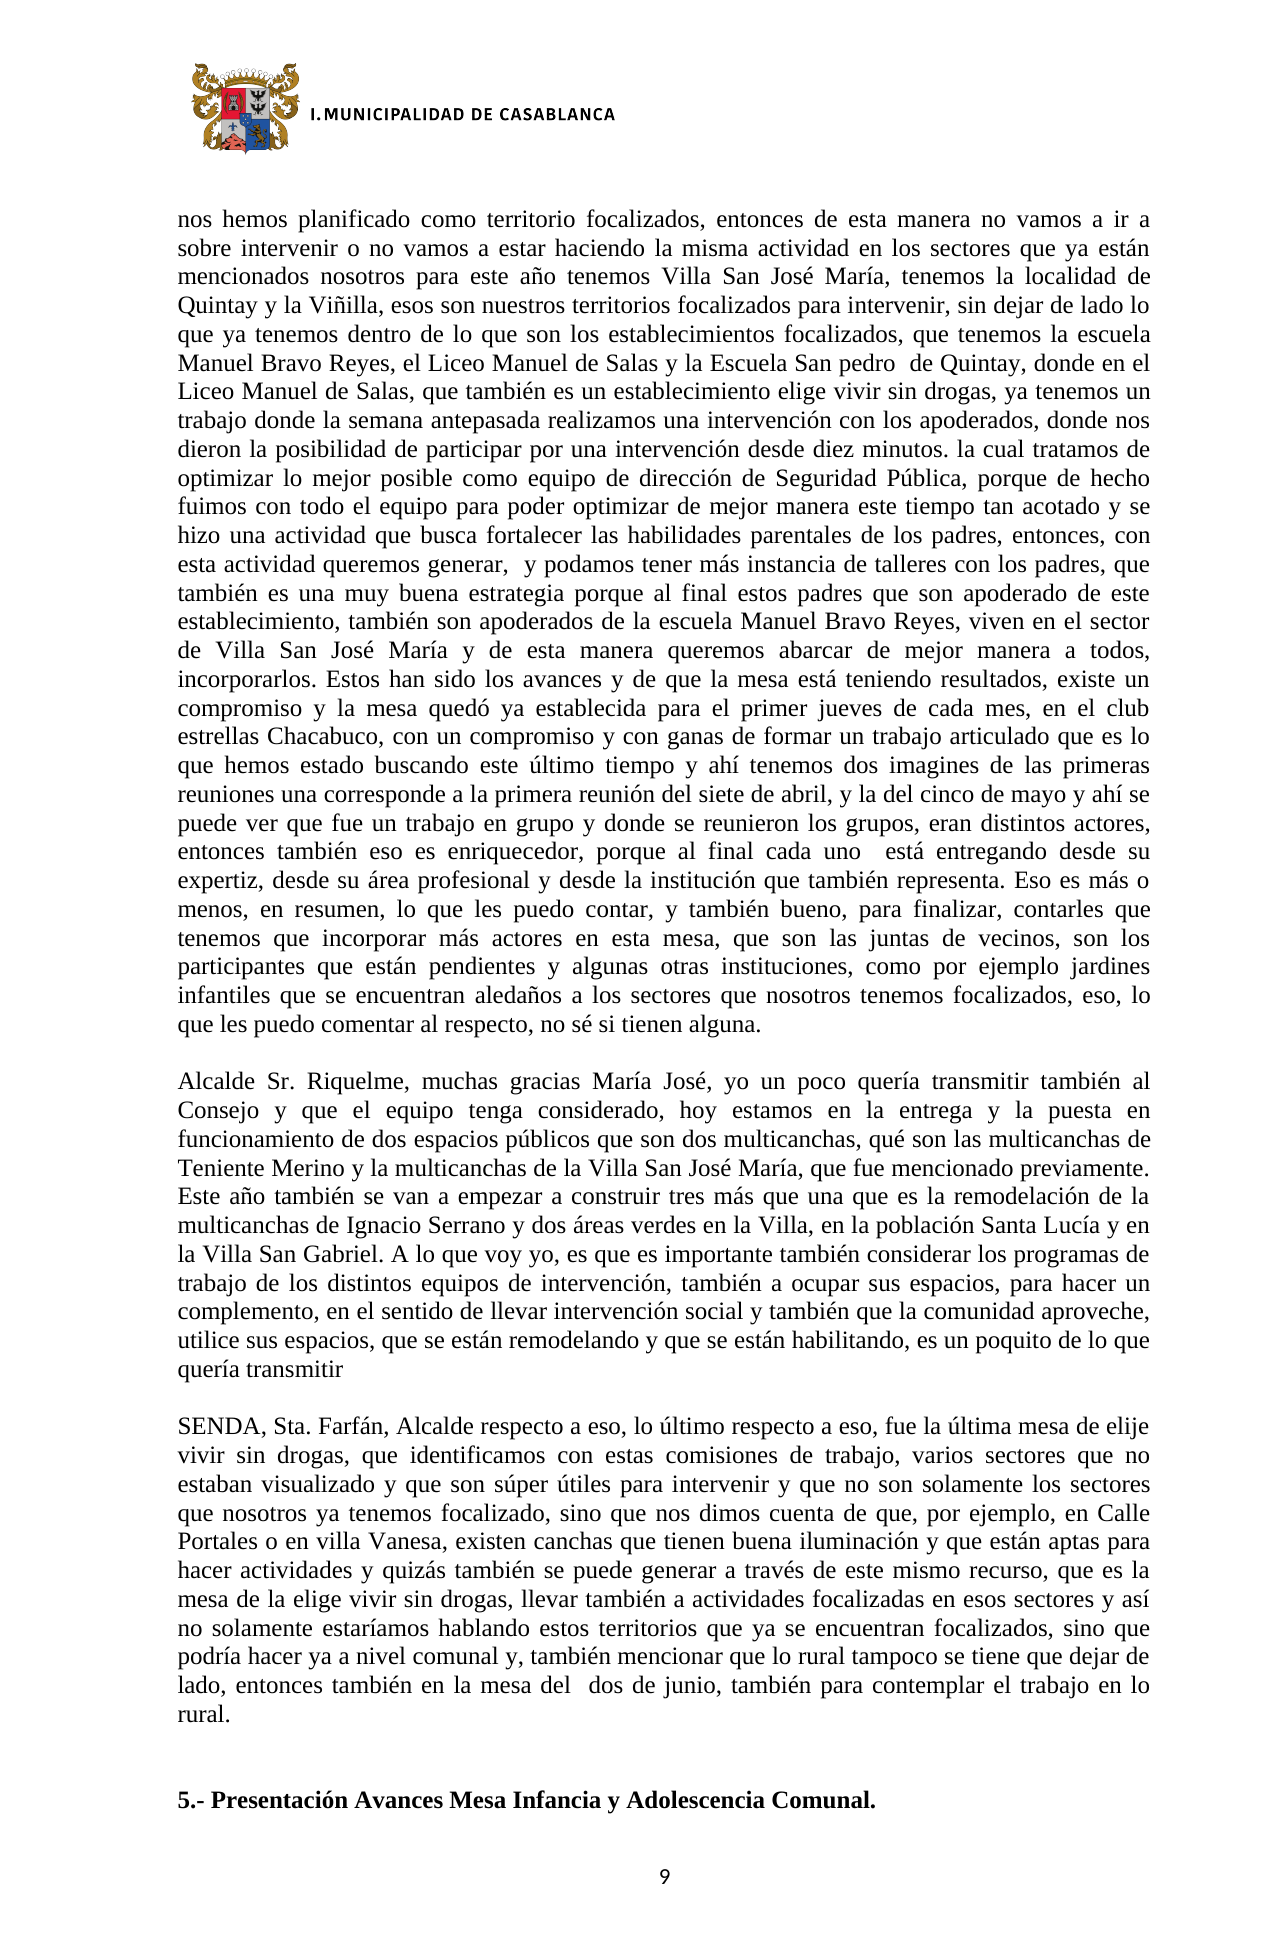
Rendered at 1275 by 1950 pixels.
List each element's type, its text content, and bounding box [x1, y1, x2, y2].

text 5.- Presentación Avances Mesa Infancia y Adolescencia Comunal. [177, 1785, 1152, 1814]
text SENDA, Sta. Farfán, Alcalde respecto a eso, lo último respecto a eso, fue la última mesa de elije vivir sin drogas, que identificamos con estas comisiones de trabajo, varios sectores que no estaban visualizado y que son súper útiles para intervenir y que no son solamente los sectores que nosotros ya tenemos focalizado, sino que nos dimos cuenta de que, por ejemplo, en Calle Portales o en villa Vanesa, existen canchas que tienen buena iluminación y que están aptas para hacer actividades y quizás también se puede generar a través de este mismo recurso, que es la mesa de la elige vivir sin drogas, llevar también a actividades focalizadas en esos sectores y así no solamente estaríamos hablando estos territorios que ya se encuentran focalizados, sino que podría hacer ya a nivel comunal y, también mencionar que lo rural tampoco se tiene que dejar de lado, entonces también en la mesa del dos de junio, también para contemplar el trabajo en lo rural. [177, 1383, 1152, 1728]
picture [177, 14, 632, 204]
text Alcalde Sr. Riquelme, muchas gracias María José, yo un poco quería transmitir también al Consejo y que el equipo tenga considerado, hoy estamos en la entrega y la puesta en funcionamiento de dos espacios públicos que son dos multicanchas, qué son las multicanchas de Teniente Merino y la multicanchas de la Villa San José María, que fue mencionado previamente. Este año también se van a empezar a construir tres más que una que es la remodelación de la multicanchas de Ignacio Serrano y dos áreas verdes en la Villa, en la población Santa Lucía y en la Villa San Gabriel. A lo que voy yo, es que es importante también considerar los programas de trabajo de los distintos equipos de intervención, también a ocupar sus espacios, para hacer un complemento, en el sentido de llevar intervención social y también que la comunidad aproveche, utilice sus espacios, que se están remodelando y que se están habilitando, es un poquito de lo que quería transmitir [177, 1038, 1152, 1383]
